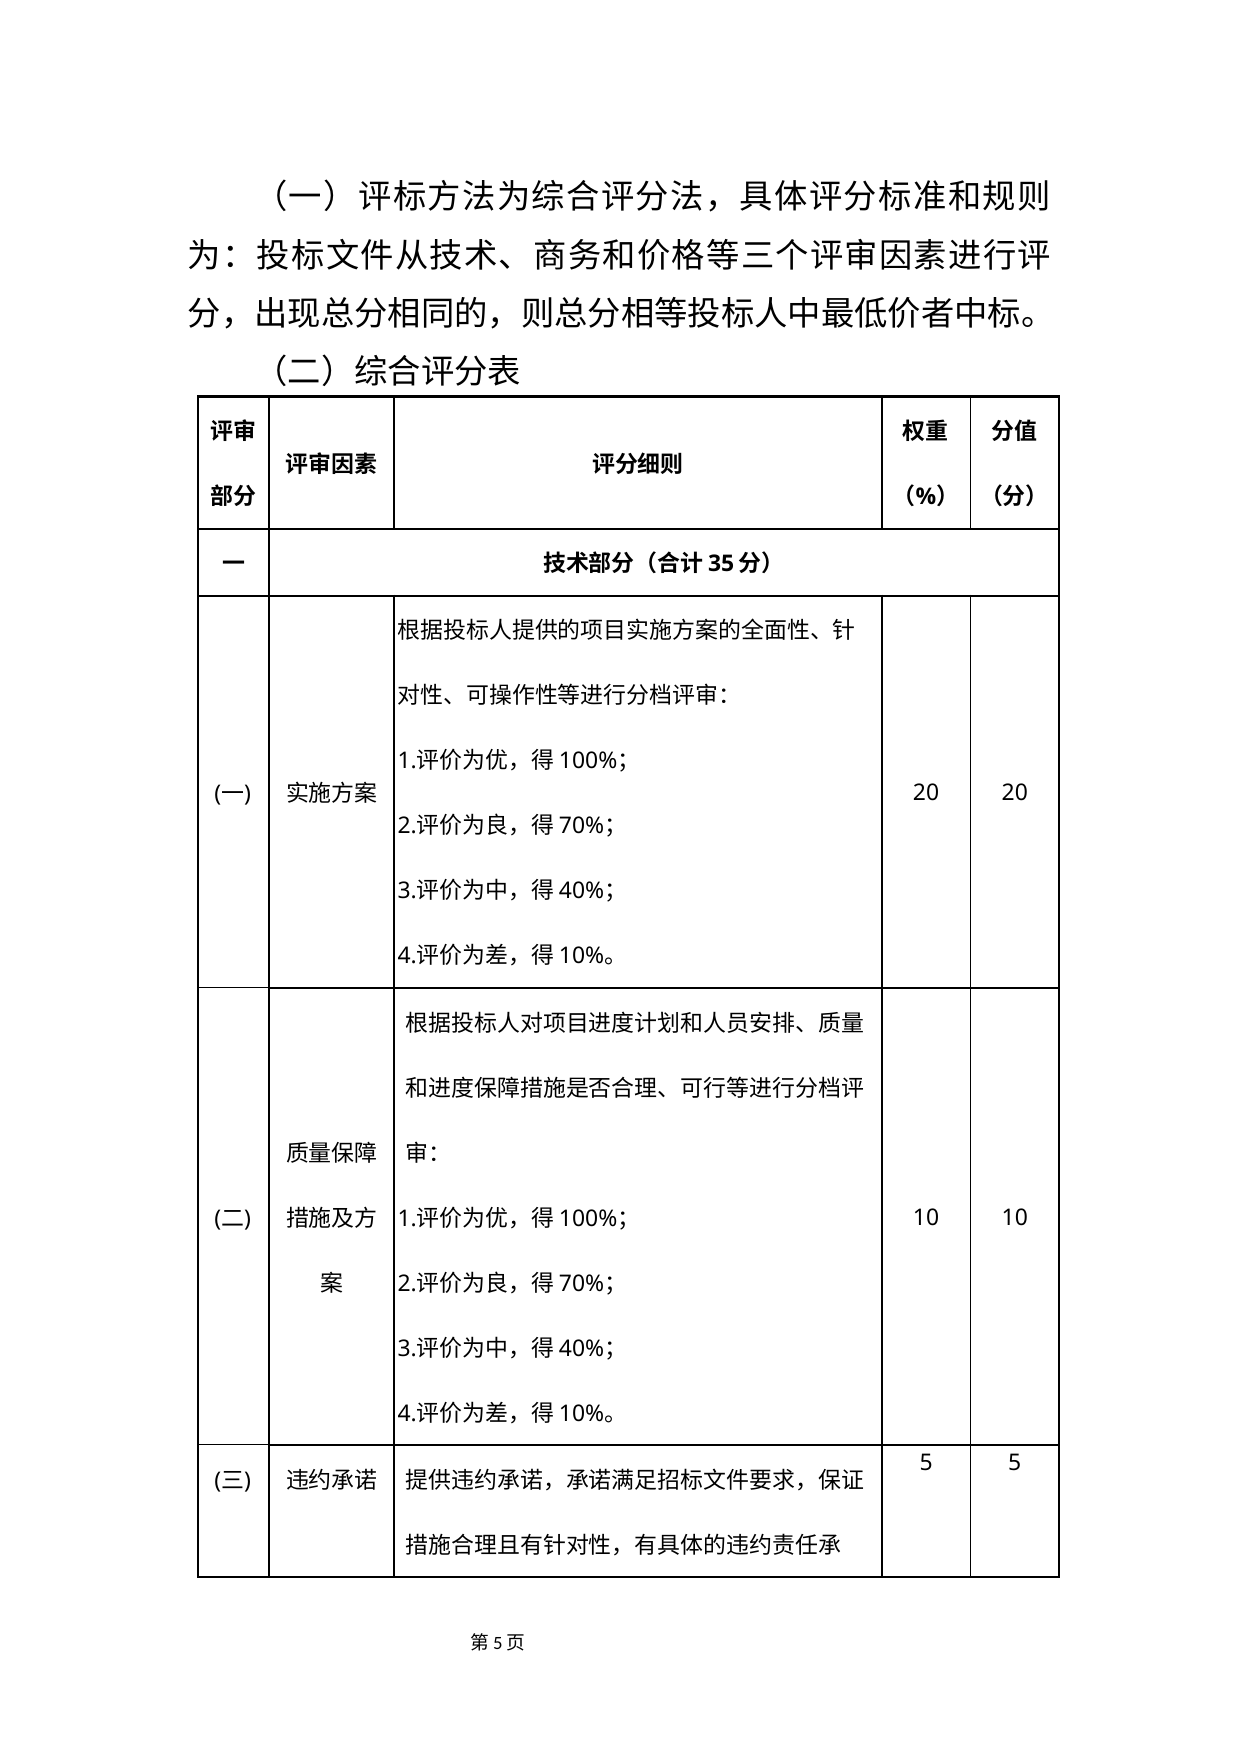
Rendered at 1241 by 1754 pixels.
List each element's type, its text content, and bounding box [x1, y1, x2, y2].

text （二）综合评分表 [187, 337, 1053, 395]
table_cell 20 [971, 597, 1058, 987]
table_cell 10 [883, 989, 970, 1444]
table_header 权重（%） [883, 398, 970, 527]
table_cell 实施方案 [270, 597, 393, 987]
table_header 评审部分 [199, 398, 268, 527]
table_cell [199, 597, 268, 987]
table_cell 质量保障措施及方案 [270, 989, 393, 1444]
table_cell 10 [971, 989, 1058, 1444]
table_cell 5 [883, 1446, 970, 1576]
table_cell 根据投标人对项目进度计划和人员安排、质量和进度保障措施是否合理、可行等进行分档评审： 1.评价为优，得100%； 2.评价为良，得70%； 3.评价为中，得40%； 4.评价为差，得10%。 [395, 989, 881, 1444]
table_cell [395, 1446, 881, 1576]
table_cell 20 [883, 597, 970, 987]
table_header 分值（分） [971, 398, 1058, 527]
table_cell [199, 988, 268, 1444]
table_cell 技术部分（合计35分） [270, 530, 1058, 594]
text （一）评标方法为综合评分法，具体评分标准和规则为：投标文件从技术、商务和价格等三个评审因素进行评分，出现总分相同的，则总分相等投标人中最低价者中标。 [187, 162, 1053, 337]
table_cell 根据投标人提供的项目实施方案的全面性、针对性、可操作性等进行分档评审： 1.评价为优，得100%； 2.评价为良，得70%； 3.评价为中，得40%； 4.评价为差，得10%。 [395, 597, 881, 987]
table_header 评审因素 [270, 398, 393, 527]
table_header 评分细则 [395, 398, 881, 527]
table_cell 违约承诺 [270, 1446, 393, 1576]
table_cell [199, 1445, 268, 1576]
table_cell 5 [971, 1446, 1058, 1576]
table_cell 一 [199, 530, 268, 594]
